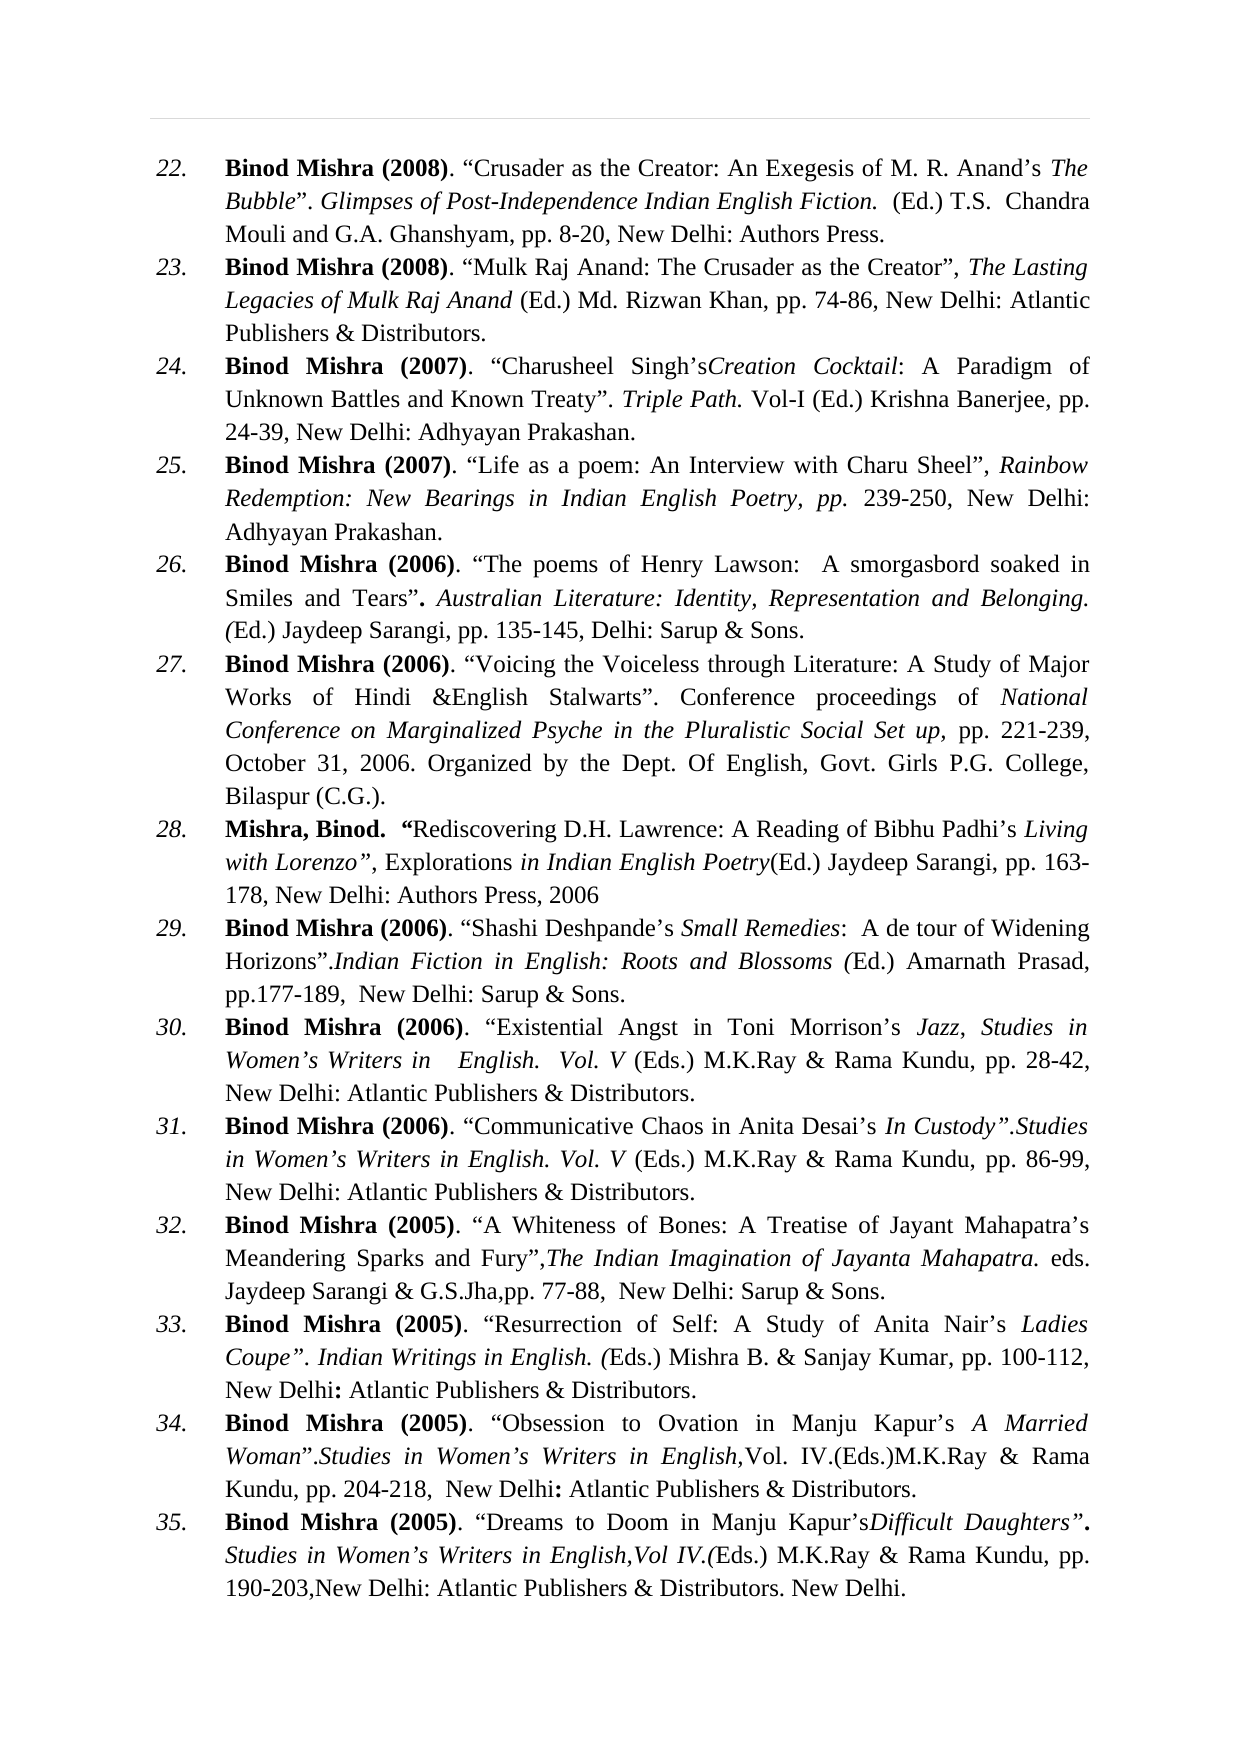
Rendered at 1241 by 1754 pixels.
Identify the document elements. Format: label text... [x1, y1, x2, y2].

list Binod Mishra (2006). “The poems of Henry Lawson: A smorgasbord soaked in Smiles and Tears”. Australian Literature: Identity, Representation and Belonging. (Ed.) Jaydeep Sarangi, pp. 135-145, Delhi: Sarup & Sons. [187, 549, 1090, 644]
list Binod Mishra (2005). “Resurrection of Self: A Study of Anita Nair’s Ladies Coupe”. Indian Writings in English. (Eds.) Mishra B. & Sanjay Kumar, pp. 100-112, New Delhi: Atlantic Publishers & Distributors. [187, 1309, 1090, 1404]
list Binod Mishra (2006). “Communicative Chaos in Anita Desai’s In Custody”.Studies in Women’s Writers in English. Vol. V (Eds.) M.K.Ray & Rama Kundu, pp. 86-99, New Delhi: Atlantic Publishers & Distributors. [187, 1111, 1090, 1206]
list Binod Mishra (2006). “Shashi Deshpande’s Small Remedies: A de tour of Widening Horizons”.Indian Fiction in English: Roots and Blossoms (Ed.) Amarnath Prasad, pp.177-189, New Delhi: Sarup & Sons. [187, 913, 1090, 1008]
list Binod Mishra (2005). “A Whiteness of Bones: A Treatise of Jayant Mahapatra’s Meandering Sparks and Fury”,The Indian Imagination of Jayanta Mahapatra. eds. Jaydeep Sarangi & G.S.Jha,pp. 77-88, New Delhi: Sarup & Sons. [187, 1210, 1090, 1305]
list Binod Mishra (2006). “Existential Angst in Toni Morrison’s Jazz, Studies in Women’s Writers in English. Vol. V (Eds.) M.K.Ray & Rama Kundu, pp. 28-42, New Delhi: Atlantic Publishers & Distributors. [187, 1012, 1090, 1107]
list Binod Mishra (2007). “Life as a poem: An Interview with Charu Sheel”, Rainbow Redemption: New Bearings in Indian English Poetry, pp. 239-250, New Delhi: Adhyayan Prakashan. [187, 451, 1090, 545]
list Binod Mishra (2008). “Mulk Raj Anand: The Crusader as the Creator”, The Lasting Legacies of Mulk Raj Anand (Ed.) Md. Rizwan Khan, pp. 74-86, New Delhi: Atlantic Publishers & Distributors. [187, 252, 1090, 347]
list Binod Mishra (2005). “Dreams to Doom in Manju Kapur’sDifficult Daughters”. Studies in Women’s Writers in English,Vol IV.(Eds.) M.K.Ray & Rama Kundu, pp. 190-203,New Delhi: Atlantic Publishers & Distributors. New Delhi. [187, 1507, 1090, 1602]
list Mishra, Binod. “Rediscovering D.H. Lawrence: A Reading of Bibhu Padhi’s Living with Lorenzo”, Explorations in Indian English Poetry(Ed.) Jaydeep Sarangi, pp. 163-178, New Delhi: Authors Press, 2006 [187, 814, 1090, 908]
list Binod Mishra (2005). “Obsession to Ovation in Manju Kapur’s A Married Woman”.Studies in Women’s Writers in English,Vol. IV.(Eds.)M.K.Ray & Rama Kundu, pp. 204-218, New Delhi: Atlantic Publishers & Distributors. [187, 1408, 1090, 1503]
list Binod Mishra (2008). “Crusader as the Creator: An Exegesis of M. R. Anand’s The Bubble”. Glimpses of Post-Independence Indian English Fiction. (Ed.) T.S. Chandra Mouli and G.A. Ghanshyam, pp. 8-20, New Delhi: Authors Press. [187, 153, 1090, 248]
list Binod Mishra (2007). “Charusheel Singh’sCreation Cocktail: A Paradigm of Unknown Battles and Known Treaty”. Triple Path. Vol-I (Ed.) Krishna Banerjee, pp. 24-39, New Delhi: Adhyayan Prakashan. [187, 351, 1090, 446]
list Binod Mishra (2006). “Voicing the Voiceless through Literature: A Study of Major Works of Hindi &English Stalwarts”. Conference proceedings of National Conference on Marginalized Psyche in the Pluralistic Social Set up, pp. 221-239, October 31, 2006. Organized by the Dept. Of English, Govt. Girls P.G. College, Bilaspur (C.G.). [187, 649, 1090, 809]
